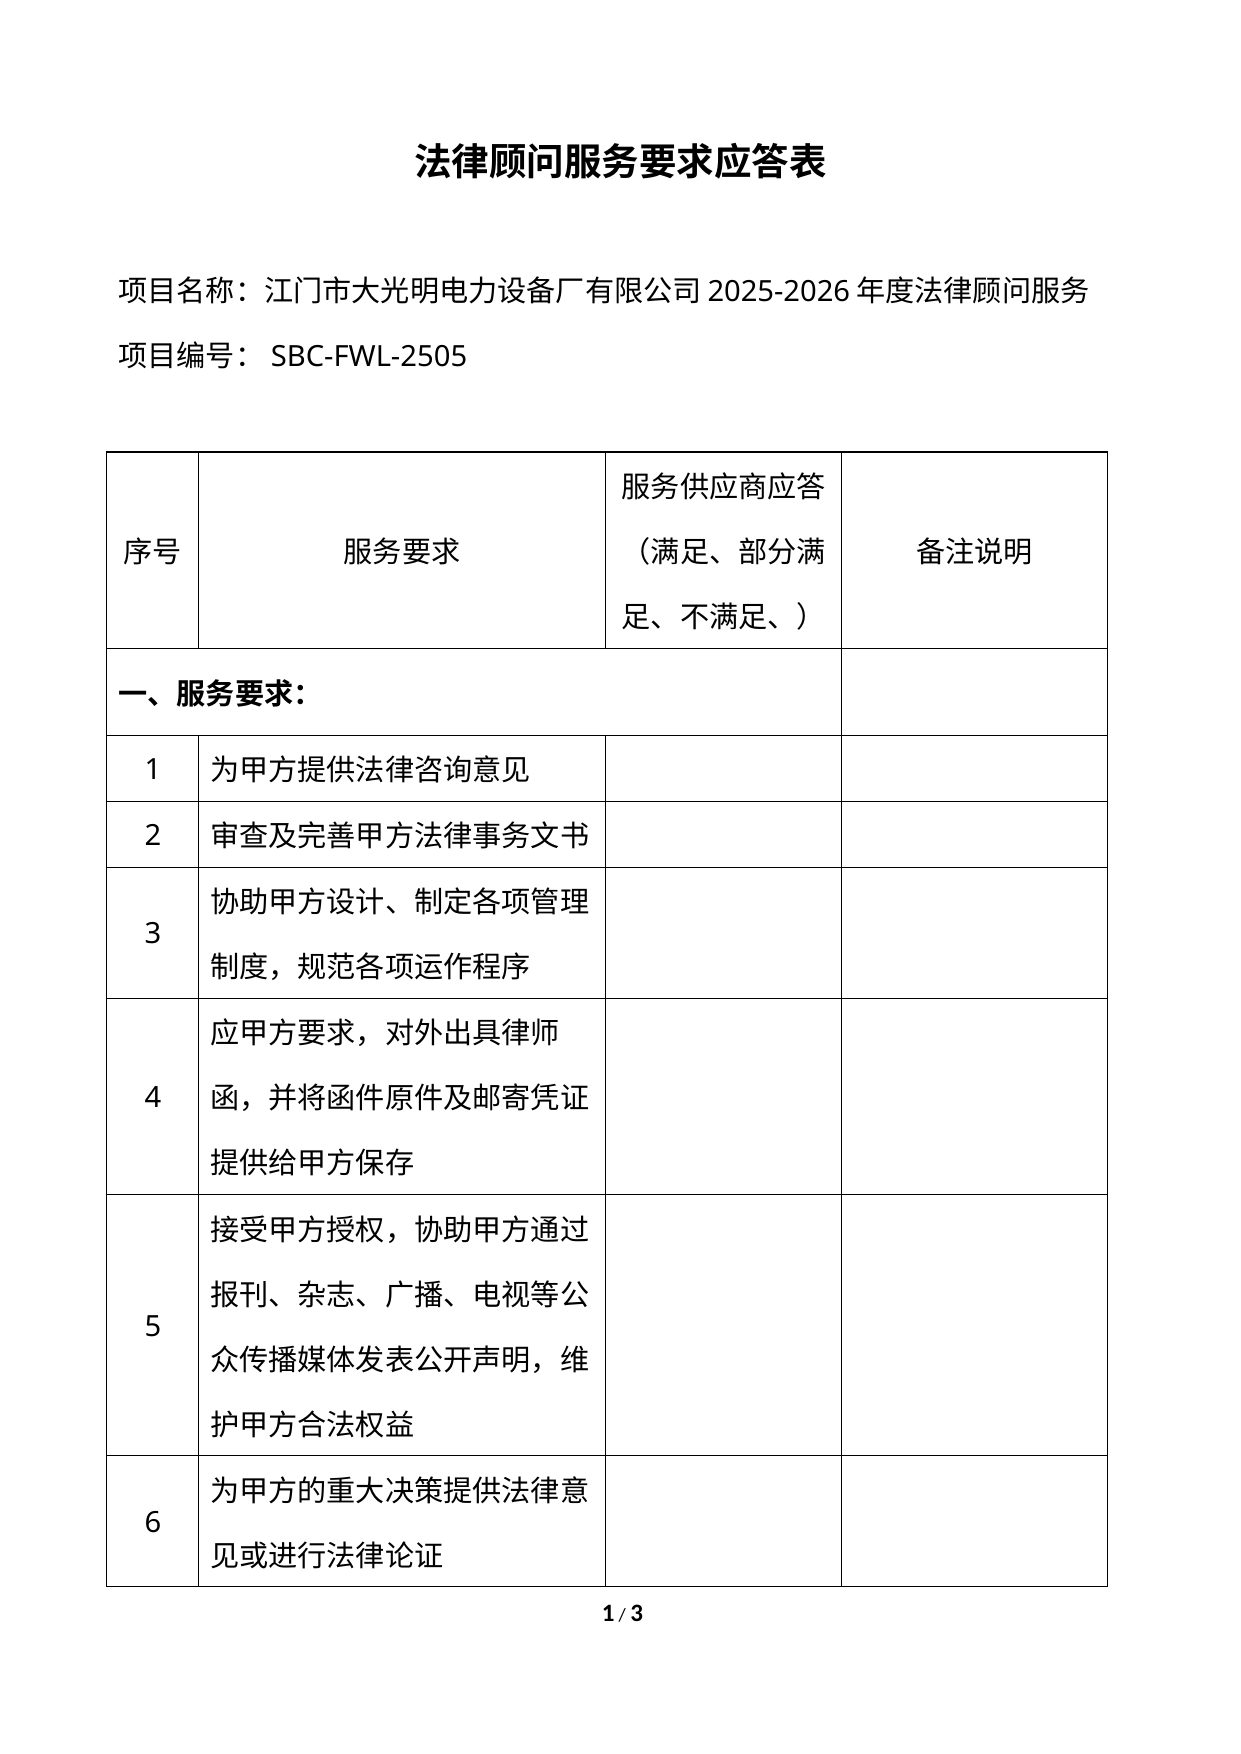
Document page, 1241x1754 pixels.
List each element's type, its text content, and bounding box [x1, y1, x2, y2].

table_cell 2 [107, 802, 198, 867]
table_cell 协助甲方设计、制定各项管理制度，规范各项运作程序 [199, 868, 605, 998]
table_cell 3 [107, 868, 198, 998]
table_cell 一、服务要求： [107, 649, 841, 734]
table_cell 接受甲方授权，协助甲方通过报刊、杂志、广播、电视等公众传播媒体发表公开声明，维护甲方合法权益 [199, 1195, 605, 1455]
table_cell [606, 1195, 841, 1455]
table_cell [842, 1195, 1107, 1455]
table_header 备注说明 [842, 453, 1107, 647]
table_cell 4 [107, 999, 198, 1194]
table_cell 为甲方的重大决策提供法律意见或进行法律论证 [199, 1456, 605, 1586]
table_cell [842, 649, 1107, 734]
table_cell [606, 868, 841, 998]
table_cell 审查及完善甲方法律事务文书 [199, 802, 605, 867]
table_cell [842, 999, 1107, 1194]
table_cell 应甲方要求，对外出具律师函，并将函件原件及邮寄凭证提供给甲方保存 [199, 999, 605, 1194]
table_header 服务要求 [199, 453, 605, 647]
table_cell [842, 868, 1107, 998]
text 法律顾问服务要求应答表 [118, 126, 1122, 191]
table_cell [842, 802, 1107, 867]
text 项目名称：江门市大光明电力设备厂有限公司2025-2026年度法律顾问服务 [118, 256, 1122, 321]
table_cell [606, 736, 841, 801]
text 项目编号： SBC-FWL-2505 [118, 321, 1122, 386]
table_header 服务供应商应答（满足、部分满足、不满足、） [606, 453, 841, 647]
table_cell [842, 736, 1107, 801]
table_cell 6 [107, 1456, 198, 1586]
table_cell [842, 1456, 1107, 1586]
table_cell 为甲方提供法律咨询意见 [199, 736, 605, 801]
table_cell [606, 802, 841, 867]
table_cell 5 [107, 1195, 198, 1455]
table_cell [606, 1456, 841, 1586]
table_header 序号 [107, 453, 198, 647]
table_cell 1 [107, 736, 198, 801]
table_cell [606, 999, 841, 1194]
